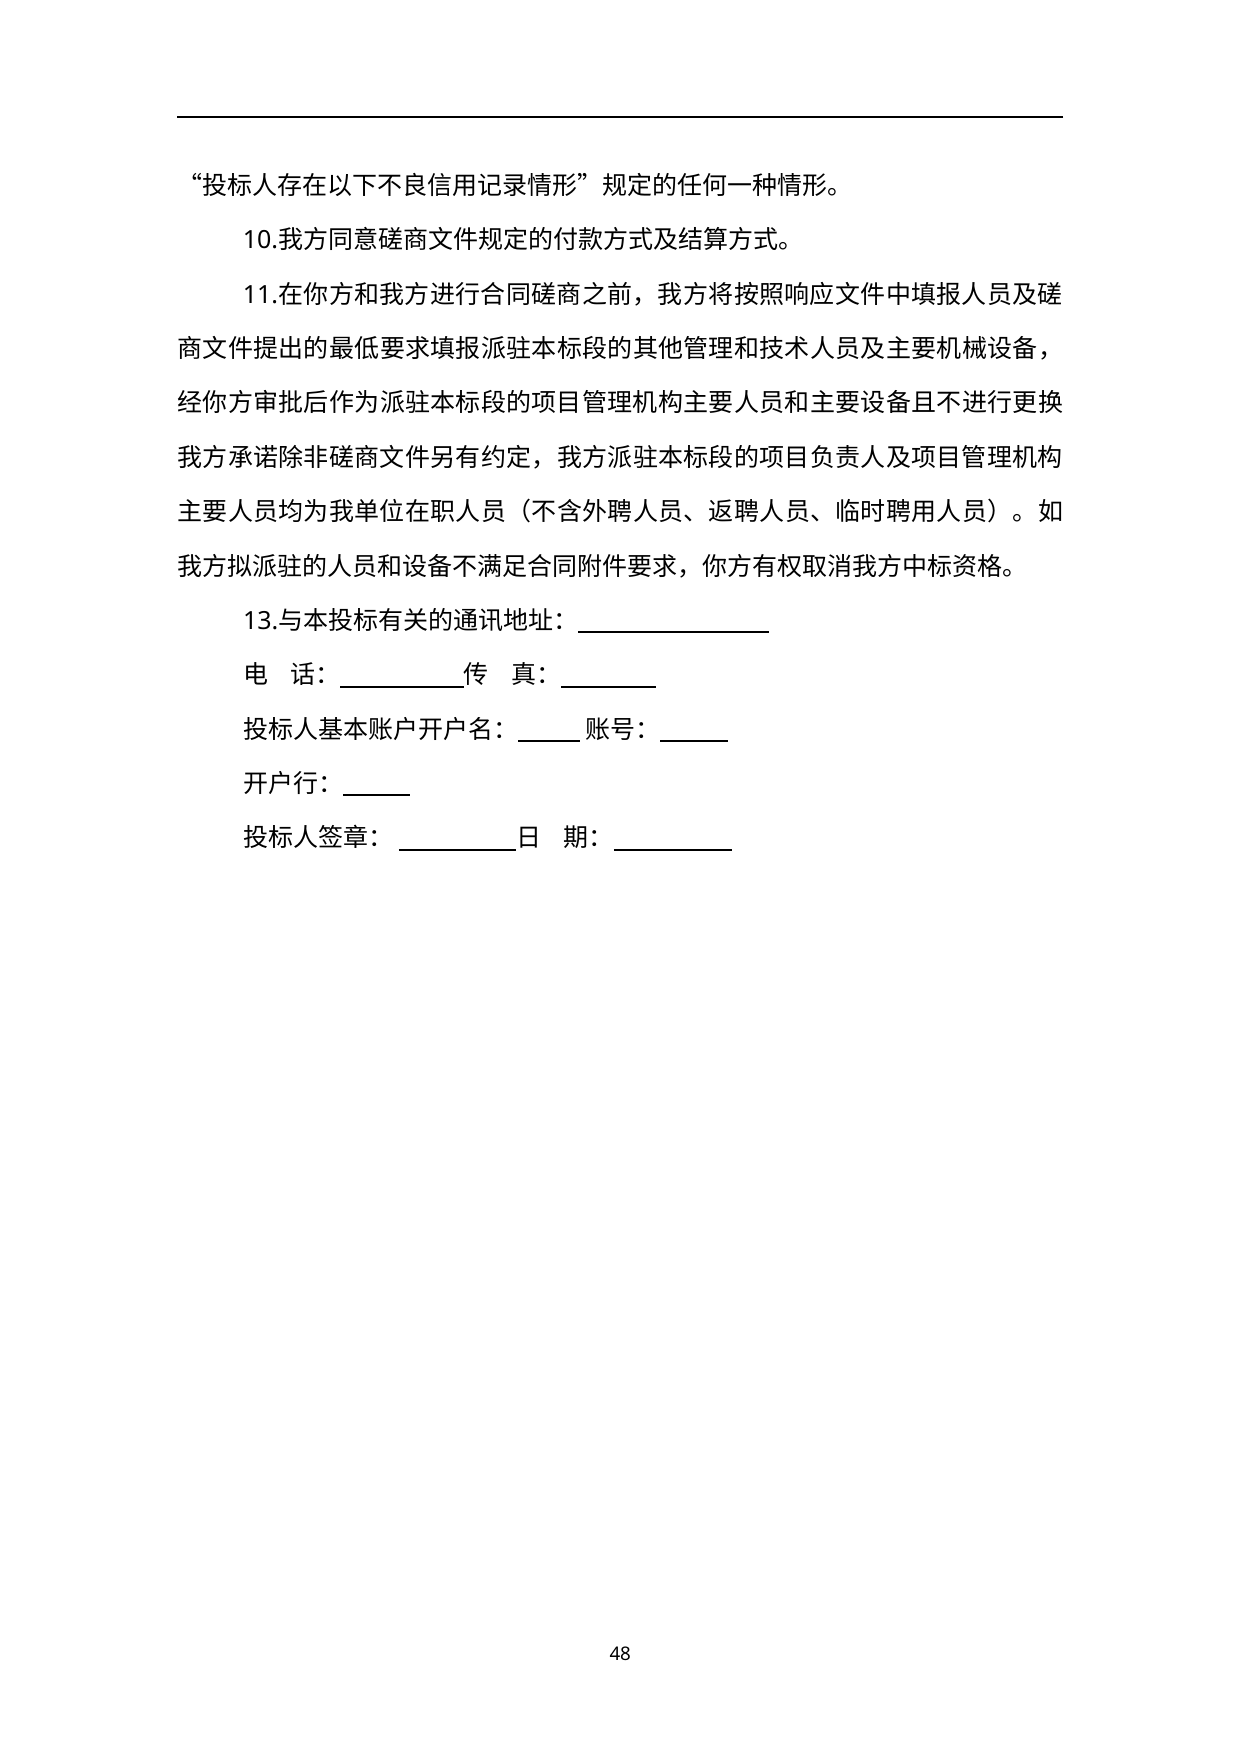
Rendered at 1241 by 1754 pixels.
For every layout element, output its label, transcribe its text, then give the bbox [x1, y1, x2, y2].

text 11.在你方和我方进行合同磋商之前，我方将按照响应文件中填报人员及磋商文件提出的最低要求填报派驻本标段的其他管理和技术人员及主要机械设备，经你方审批后作为派驻本标段的项目管理机构主要人员和主要设备且不进行更换。我方承诺除非磋商文件另有约定，我方派驻本标段的项目负责人及项目管理机构主要人员均为我单位在职人员（不含外聘人员、返聘人员、临时聘用人员）。如我方拟派驻的人员和设备不满足合同附件要求，你方有权取消我方中标资格。 [177, 274, 1063, 582]
text 开户行： [177, 763, 1063, 800]
text 投标人签章： 日 期： 四、法定代表人身份证明或授权委托书 [177, 818, 1063, 854]
text 投标人基本账户开户名： 账号： [177, 709, 1063, 745]
text 13.与本投标有关的通讯地址： [177, 600, 1063, 637]
text 电 话： 传 真： [177, 655, 1063, 691]
text 10.我方同意磋商文件规定的付款方式及结算方式。 [177, 220, 1063, 256]
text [177, 165, 1063, 202]
